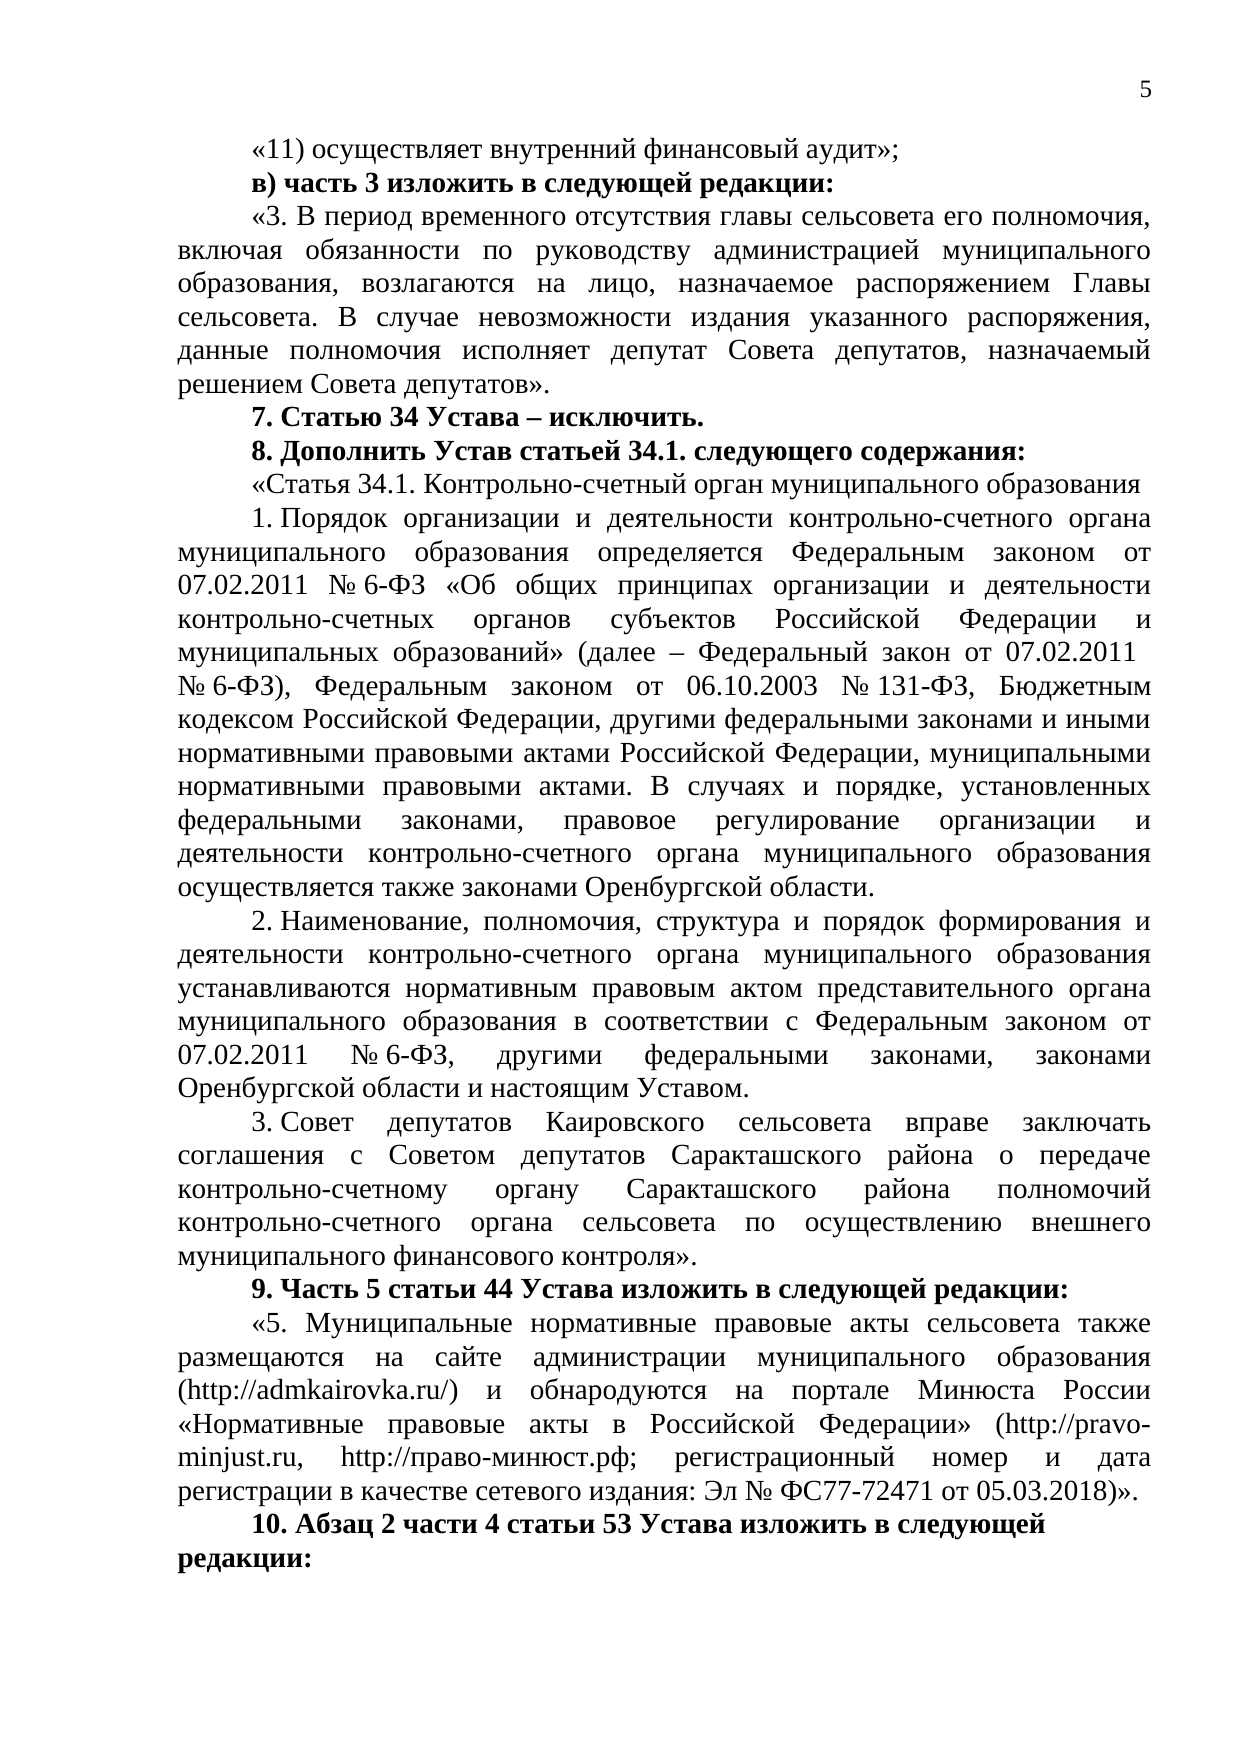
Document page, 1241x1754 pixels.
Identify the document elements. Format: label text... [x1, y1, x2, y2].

text 3. Совет депутатов Каировского сельсовета вправе заключать соглашения с Советом депутатов Саракташского района о передаче контрольно-счетному органу Саракташского района полномочий контрольно-счетного органа сельсовета по осуществлению внешнего муниципального финансового контроля». [177, 1104, 1152, 1272]
text «11) осуществляет внутренний финансовый аудит»; [177, 131, 1152, 165]
text 9. Часть 5 статьи 44 Устава изложить в следующей редакции: [177, 1272, 1152, 1305]
text «Статья 34.1. Контрольно-счетный орган муниципального образования [177, 467, 1152, 500]
text «3. В период временного отсутствия главы сельсовета его полномочия, включая обязанности по руководству администрацией муниципального образования, возлагаются на лицо, назначаемое распоряжением Главы сельсовета. В случае невозможности издания указанного распоряжения, данные полномочия исполняет депутат Совета депутатов, назначаемый решением Совета депутатов». [177, 198, 1152, 399]
text 2. Наименование, полномочия, структура и порядок формирования и деятельности контрольно-счетного органа муниципального образования устанавливаются нормативным правовым актом представительного органа муниципального образования в соответствии с Федеральным законом от 07.02.2011 № 6-ФЗ, другими федеральными законами, законами Оренбургской области и настоящим Уставом. [177, 903, 1152, 1104]
text «5. Муниципальные нормативные правовые акты сельсовета также размещаются на сайте администрации муниципального образования (http://admkairovka.ru/) и обнародуются на портале Минюста России «Нормативные правовые акты в Российской Федерации» (http://pravo-minjust.ru, http://право-минюст.рф; регистрационный номер и дата регистрации в качестве сетевого издания: Эл № ФС77-72471 от 05.03.2018)». [177, 1305, 1152, 1506]
text в) часть 3 изложить в следующей редакции: [177, 165, 1152, 198]
text 10. Абзац 2 части 4 статьи 53 Устава изложить в следующей редакции: [177, 1506, 1152, 1573]
text 7. Статью 34 Устава – исключить. [177, 399, 1152, 433]
text 8. Дополнить Устав статьей 34.1. следующего содержания: [177, 433, 1152, 467]
text 1. Порядок организации и деятельности контрольно-счетного органа муниципального образования определяется Федеральным законом от 07.02.2011 № 6-ФЗ «Об общих принципах организации и деятельности контрольно-счетных органов субъектов Российской Федерации и муниципальных образований» (далее – Федеральный закон от 07.02.2011 № 6-ФЗ), Федеральным законом от 06.10.2003 № 131-ФЗ, Бюджетным кодексом Российской Федерации, другими федеральными законами и иными нормативными правовыми актами Российской Федерации, муниципальными нормативными правовыми актами. В случаях и порядке, установленных федеральными законами, правовое регулирование организации и деятельности контрольно-счетного органа муниципального образования осуществляется также законами Оренбургской области. [177, 500, 1152, 903]
